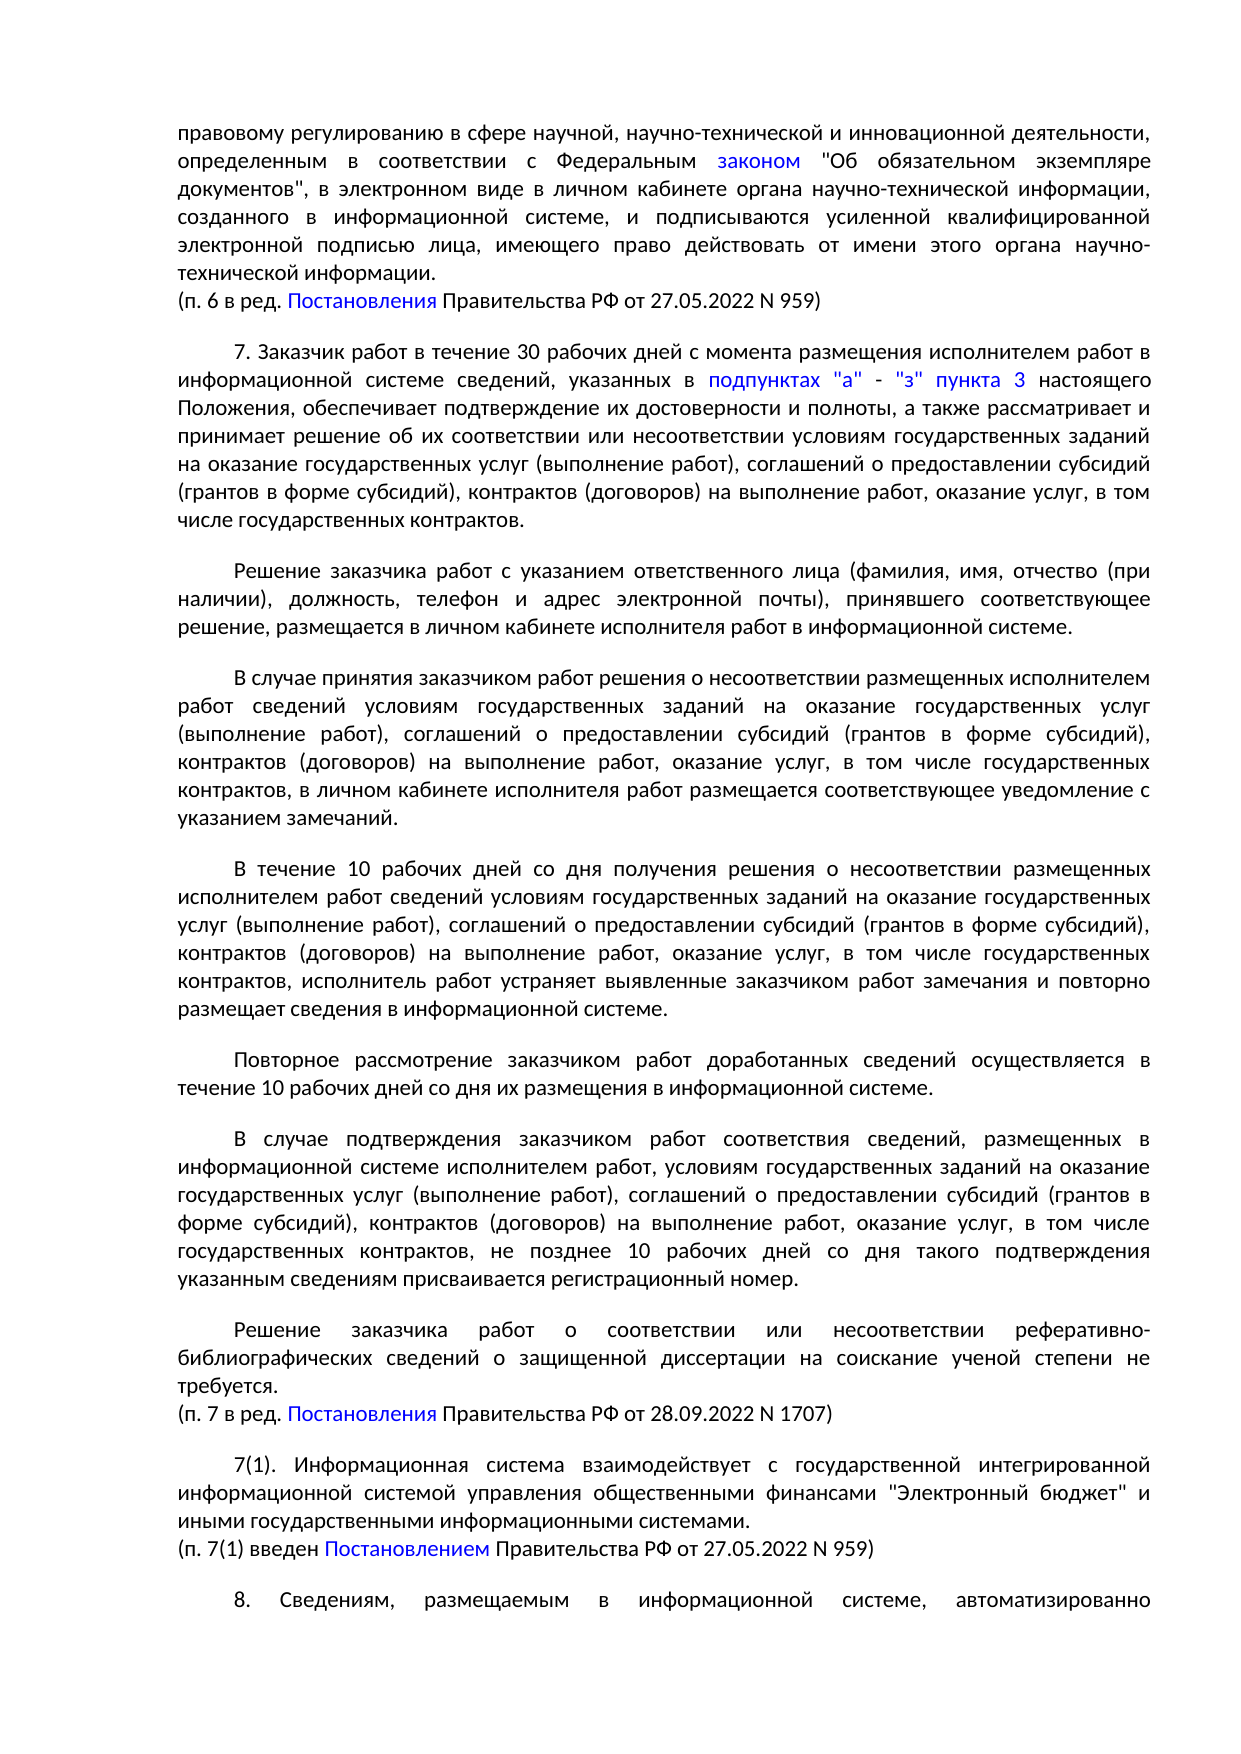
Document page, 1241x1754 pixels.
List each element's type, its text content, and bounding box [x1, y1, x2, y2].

text 7. Заказчик работ в течение 30 рабочих дней с момента размещения исполнителем работ в информационной системе сведений, указанных в подпунктах "а" - "з" пункта 3 настоящего Положения, обеспечивает подтверждение их достоверности и полноты, а также рассматривает и принимает решение об их соответствии или несоответствии условиям государственных заданий на оказание государственных услуг (выполнение работ), соглашений о предоставлении субсидий (грантов в форме субсидий), контрактов (договоров) на выполнение работ, оказание услуг, в том числе государственных контрактов. [177, 337, 1152, 533]
text В случае принятия заказчиком работ решения о несоответствии размещенных исполнителем работ сведений условиям государственных заданий на оказание государственных услуг (выполнение работ), соглашений о предоставлении субсидий (грантов в форме субсидий), контрактов (договоров) на выполнение работ, оказание услуг, в том числе государственных контрактов, в личном кабинете исполнителя работ размещается соответствующее уведомление с указанием замечаний. [177, 663, 1152, 831]
text (п. 7 в ред. Постановления Правительства РФ от 28.09.2022 N 1707) [177, 1399, 1152, 1427]
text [177, 118, 1152, 286]
text Решение заказчика работ с указанием ответственного лица (фамилия, имя, отчество (при наличии), должность, телефон и адрес электронной почты), принявшего соответствующее решение, размещается в личном кабинете исполнителя работ в информационной системе. [177, 556, 1152, 640]
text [177, 1585, 1152, 1613]
text Повторное рассмотрение заказчиком работ доработанных сведений осуществляется в течение 10 рабочих дней со дня их размещения в информационной системе. [177, 1045, 1152, 1101]
text В течение 10 рабочих дней со дня получения решения о несоответствии размещенных исполнителем работ сведений условиям государственных заданий на оказание государственных услуг (выполнение работ), соглашений о предоставлении субсидий (грантов в форме субсидий), контрактов (договоров) на выполнение работ, оказание услуг, в том числе государственных контрактов, исполнитель работ устраняет выявленные заказчиком работ замечания и повторно размещает сведения в информационной системе. [177, 854, 1152, 1022]
text В случае подтверждения заказчиком работ соответствия сведений, размещенных в информационной системе исполнителем работ, условиям государственных заданий на оказание государственных услуг (выполнение работ), соглашений о предоставлении субсидий (грантов в форме субсидий), контрактов (договоров) на выполнение работ, оказание услуг, в том числе государственных контрактов, не позднее 10 рабочих дней со дня такого подтверждения указанным сведениям присваивается регистрационный номер. [177, 1124, 1152, 1292]
text Решение заказчика работ о соответствии или несоответствии реферативно-библиографических сведений о защищенной диссертации на соискание ученой степени не требуется. [177, 1315, 1152, 1399]
text 7(1). Информационная система взаимодействует с государственной интегрированной информационной системой управления общественными финансами "Электронный бюджет" и иными государственными информационными системами. [177, 1450, 1152, 1534]
text (п. 7(1) введен Постановлением Правительства РФ от 27.05.2022 N 959) [177, 1534, 1152, 1562]
text (п. 6 в ред. Постановления Правительства РФ от 27.05.2022 N 959) [177, 286, 1152, 314]
